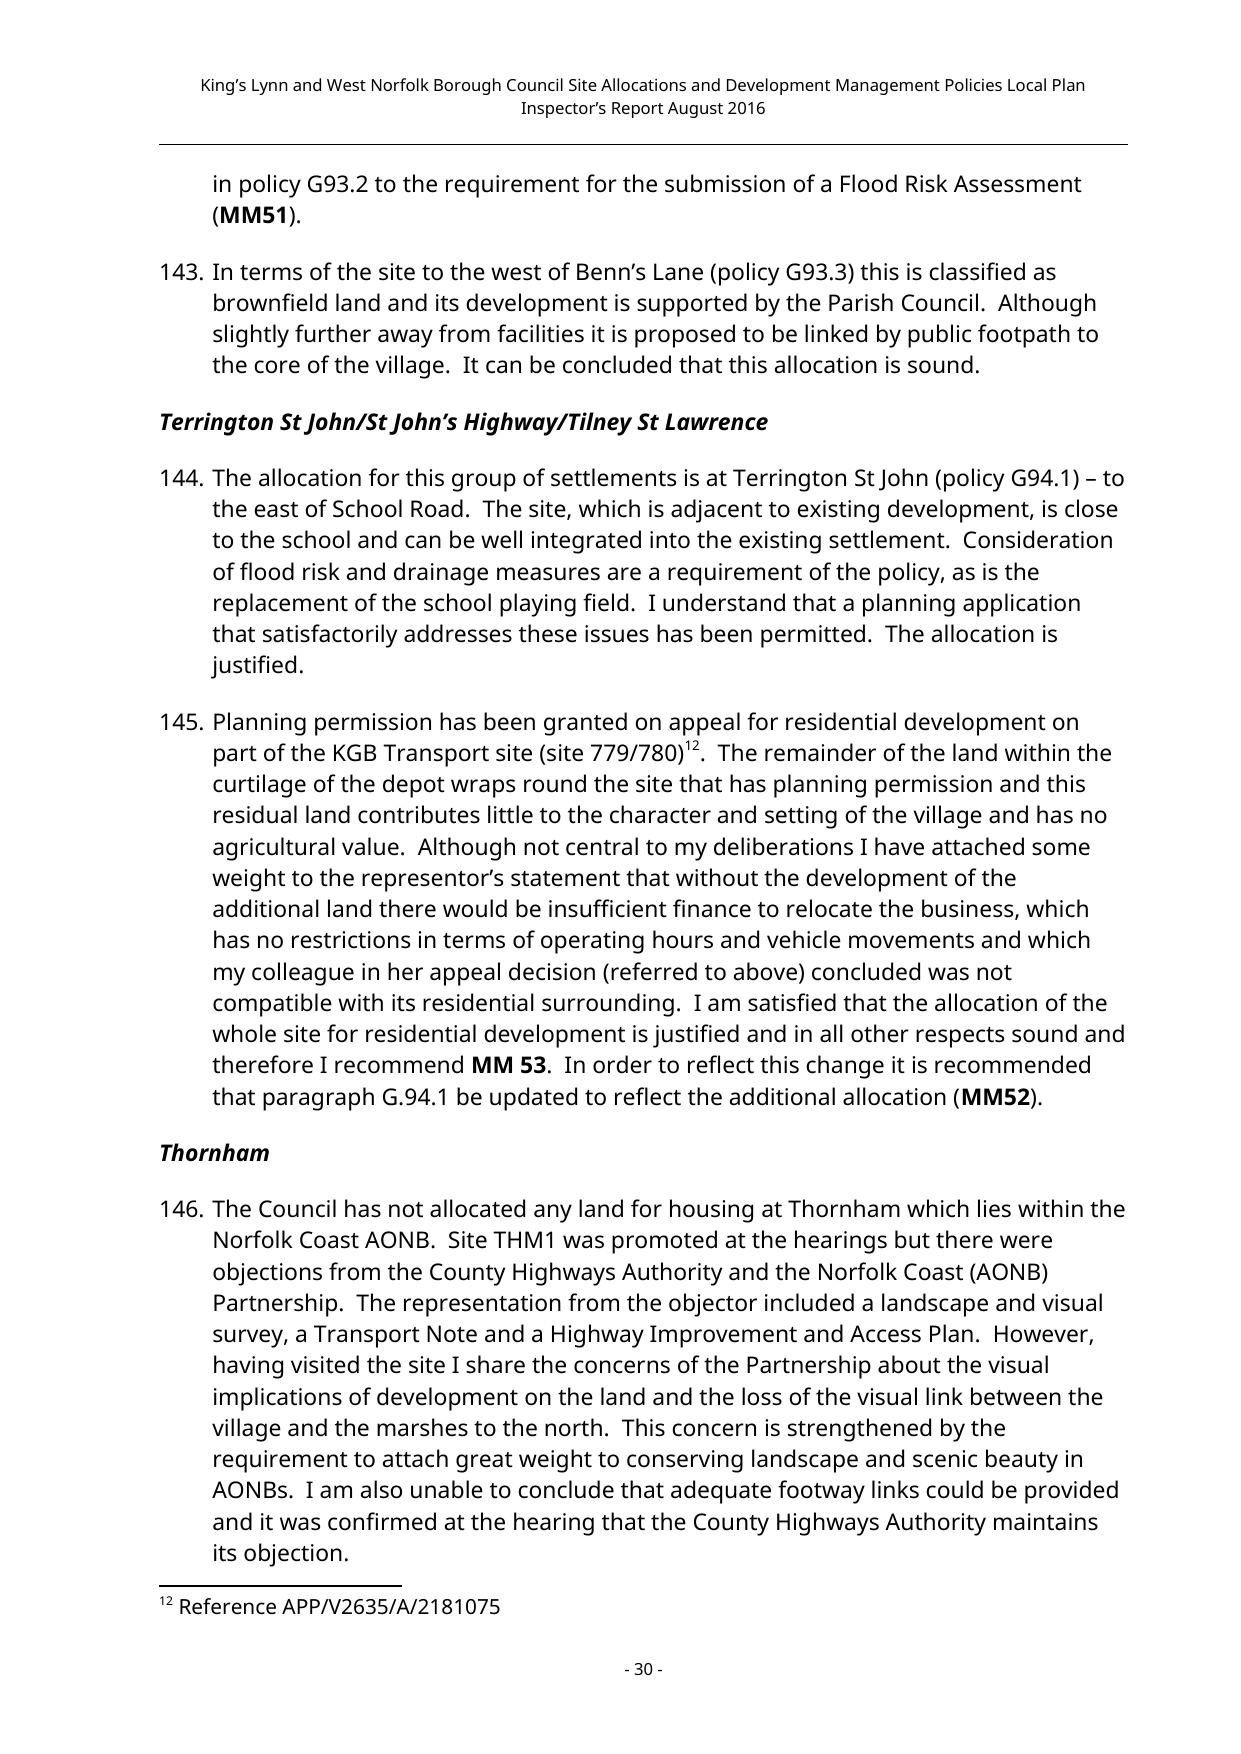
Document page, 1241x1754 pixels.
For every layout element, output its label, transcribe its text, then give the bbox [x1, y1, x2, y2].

list Planning permission has been granted on appeal for residential development on part of the KGB Transport site (site 779/780). The remainder of the land within the curtilage of the depot wraps round the site that has planning permission and this residual land contributes little to the character and setting of the village and has no agricultural value. Although not central to my deliberations I have attached some weight to the representor’s statement that without the development of the additional land there would be insufficient finance to relocate the business, which has no restrictions in terms of operating hours and vehicle movements and which my colleague in her appeal decision (referred to above) concluded was not compatible with its residential surrounding. I am satisfied that the allocation of the whole site for residential development is justified and in all other respects sound and therefore I recommend MM 53. In order to reflect this change it is recommended that paragraph G.94.1 be updated to reflect the additional allocation (MM52). [159, 706, 1128, 1112]
text Thornham [159, 1137, 1128, 1168]
text Terrington St John/St John’s Highway/Tilney St Lawrence [159, 406, 1128, 437]
list The allocation for this group of settlements is at Terrington St John (policy G94.1) – to the east of School Road. The site, which is adjacent to existing development, is close to the school and can be well integrated into the existing settlement. Consideration of flood risk and drainage measures are a requirement of the policy, as is the replacement of the school playing field. I understand that a planning application that satisfactorily addresses these issues has been permitted. The allocation is justified. [159, 462, 1128, 681]
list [159, 168, 1128, 231]
list The Council has not allocated any land for housing at Thornham which lies within the Norfolk Coast AONB. Site THM1 was promoted at the hearings but there were objections from the County Highways Authority and the Norfolk Coast (AONB) Partnership. The representation from the objector included a landscape and visual survey, a Transport Note and a Highway Improvement and Access Plan. However, having visited the site I share the concerns of the Partnership about the visual implications of development on the land and the loss of the visual link between the village and the marshes to the north. This concern is strengthened by the requirement to attach great weight to conserving landscape and scenic beauty in AONBs. I am also unable to conclude that adequate footway links could be provided and it was confirmed at the hearing that the County Highways Authority maintains its objection. [159, 1193, 1128, 1568]
list In terms of the site to the west of Benn’s Lane (policy G93.3) this is classified as brownfield land and its development is supported by the Parish Council. Although slightly further away from facilities it is proposed to be linked by public footpath to the core of the village. It can be concluded that this allocation is sound. [159, 256, 1128, 381]
